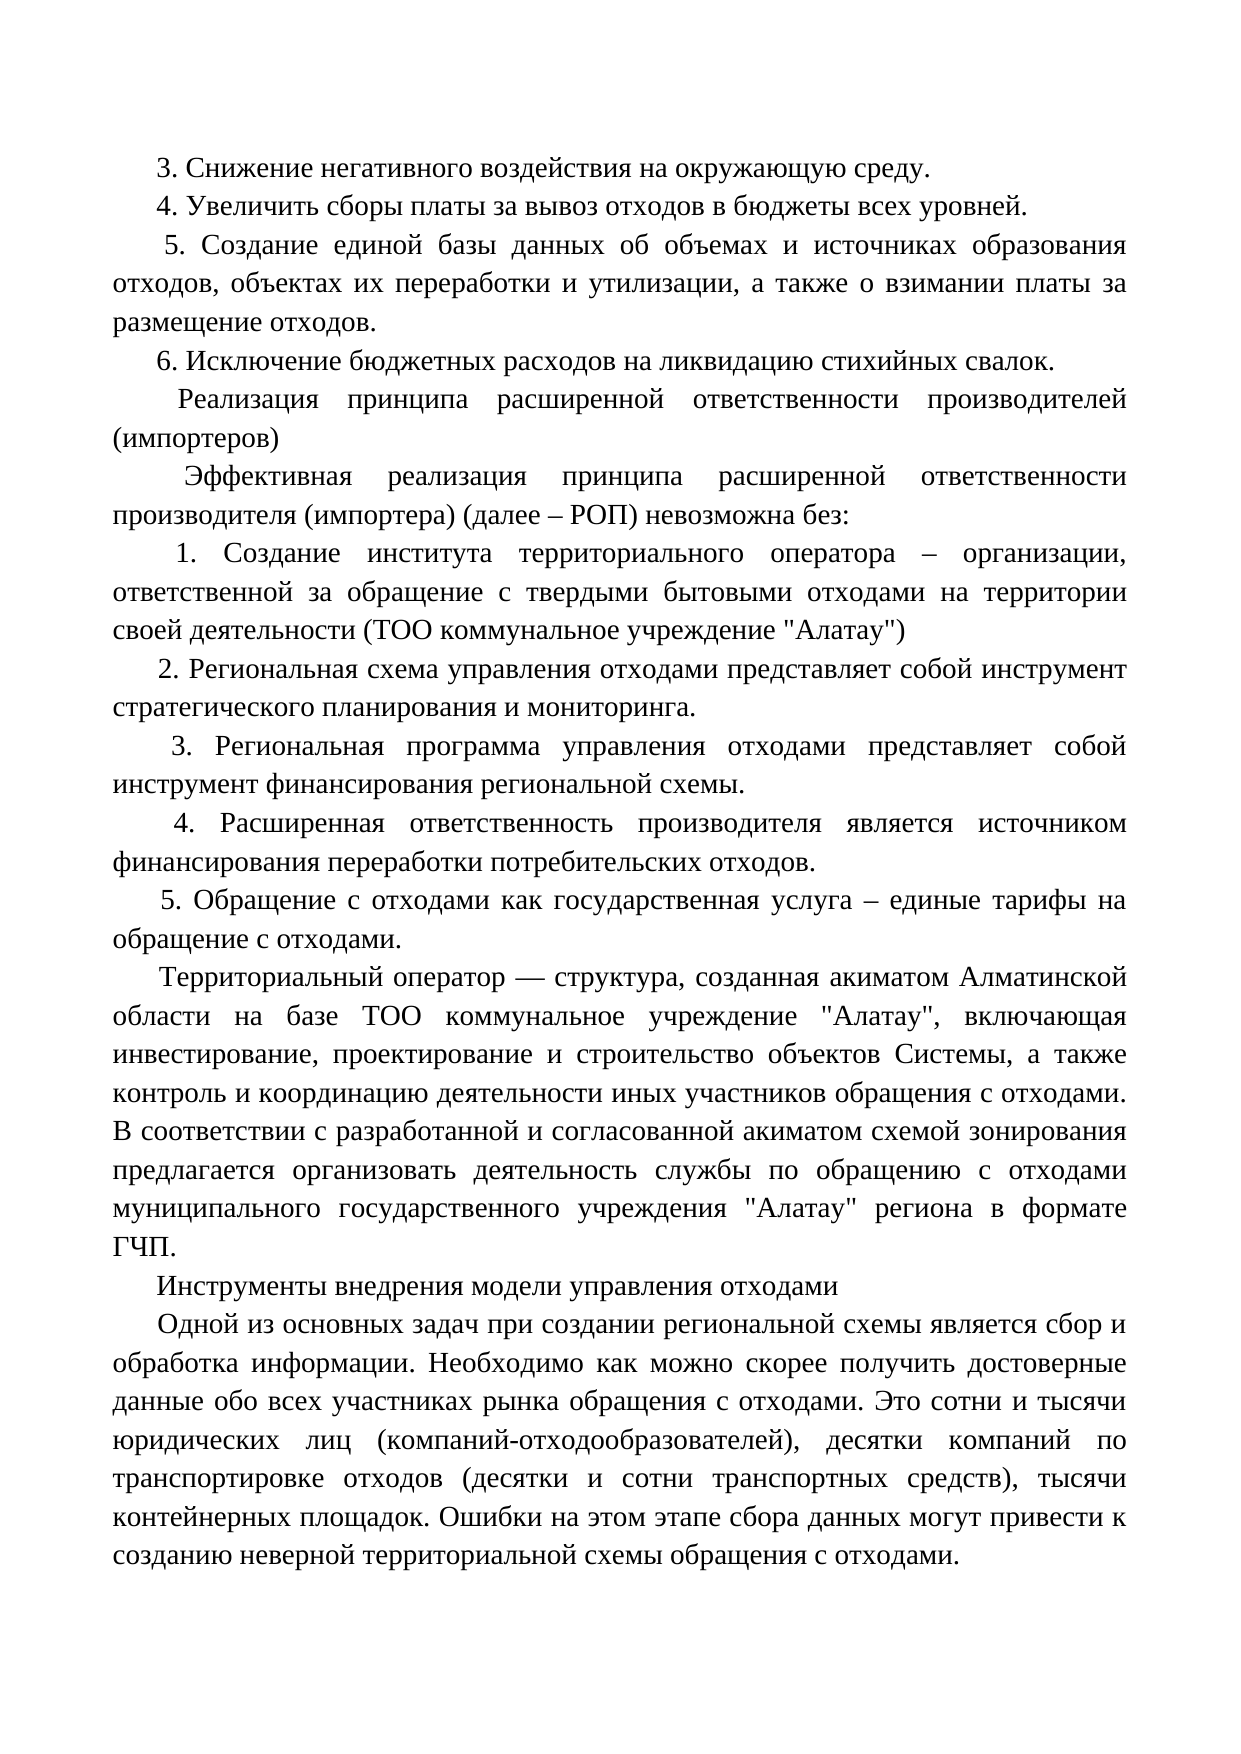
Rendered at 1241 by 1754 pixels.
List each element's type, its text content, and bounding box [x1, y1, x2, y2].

text Инструменты внедрения модели управления отходами [112, 1268, 1128, 1301]
text Территориальный оператор — структура, созданная акиматом Алматинской области на базе ТОО коммунальное учреждение "Алатау", включающая инвестирование, проектирование и строительство объектов Системы, а также контроль и координацию деятельности иных участников обращения с отходами. В соответствии с разработанной и согласованной акиматом схемой зонирования предлагается организовать деятельность службы по обращению с отходами муниципального государственного учреждения "Алатау" региона в формате ГЧП. [112, 959, 1128, 1263]
text 1. Создание института территориального оператора – организации, ответственной за обращение с твердыми бытовыми отходами на территории своей деятельности (ТОО коммунальное учреждение "Алатау") [112, 535, 1128, 646]
text 6. Исключение бюджетных расходов на ликвидацию стихийных свалок. [112, 343, 1128, 376]
text 4. Расширенная ответственность производителя является источником финансирования переработки потребительских отходов. [112, 805, 1128, 877]
text Эффективная реализация принципа расширенной ответственности производителя (импортера) (далее – РОП) невозможна без: [112, 458, 1128, 530]
text Одной из основных задач при создании региональной схемы является сбор и обработка информации. Необходимо как можно скорее получить достоверные данные обо всех участниках рынка обращения с отходами. Это сотни и тысячи юридических лиц (компаний-отходообразователей), десятки компаний по транспортировке отходов (десятки и сотни транспортных средств), тысячи контейнерных площадок. Ошибки на этом этапе сбора данных могут привести к созданию неверной территориальной схемы обращения с отходами. [112, 1306, 1128, 1571]
text 3. Региональная программа управления отходами представляет собой инструмент финансирования региональной схемы. [112, 728, 1128, 800]
text 4. Увеличить сборы платы за вывоз отходов в бюджеты всех уровней. [112, 188, 1128, 222]
text 3. Снижение негативного воздействия на окружающую среду. [112, 150, 1128, 183]
text 5. Создание единой базы данных об объемах и источниках образования отходов, объектах их переработки и утилизации, а также о взимании платы за размещение отходов. [112, 227, 1128, 338]
text 2. Региональная схема управления отходами представляет собой инструмент стратегического планирования и мониторинга. [112, 651, 1128, 723]
text Реализация принципа расширенной ответственности производителей (импортеров) [112, 381, 1128, 453]
text 5. Обращение с отходами как государственная услуга – единые тарифы на обращение с отходами. [112, 882, 1128, 954]
